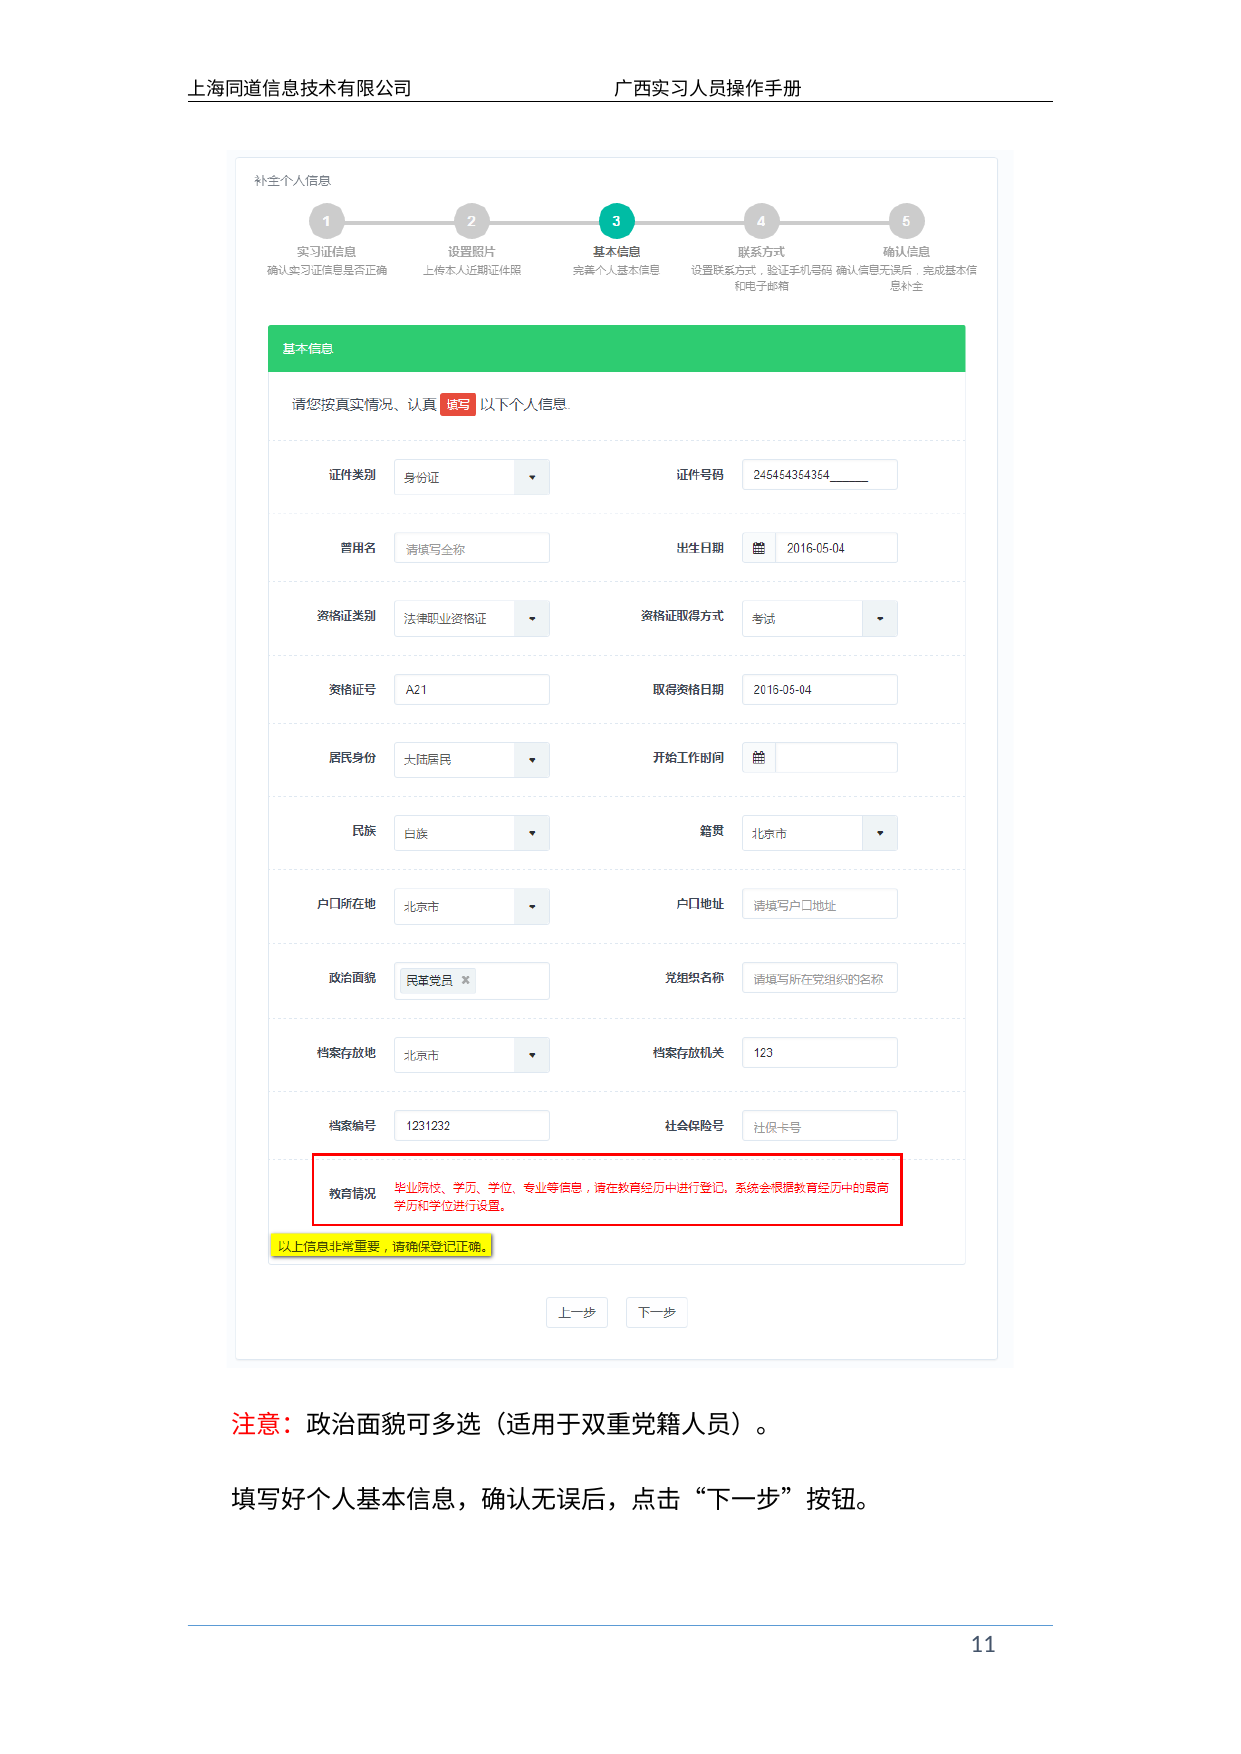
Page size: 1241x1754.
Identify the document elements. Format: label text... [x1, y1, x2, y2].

text 注意：政治面貌可多选（适用于双重党籍人员）。 [187, 1404, 1053, 1441]
text 填写好个人基本信息，确认无误后，点击“下一步”按钮。 [187, 1479, 1053, 1516]
picture [226, 150, 1014, 1368]
